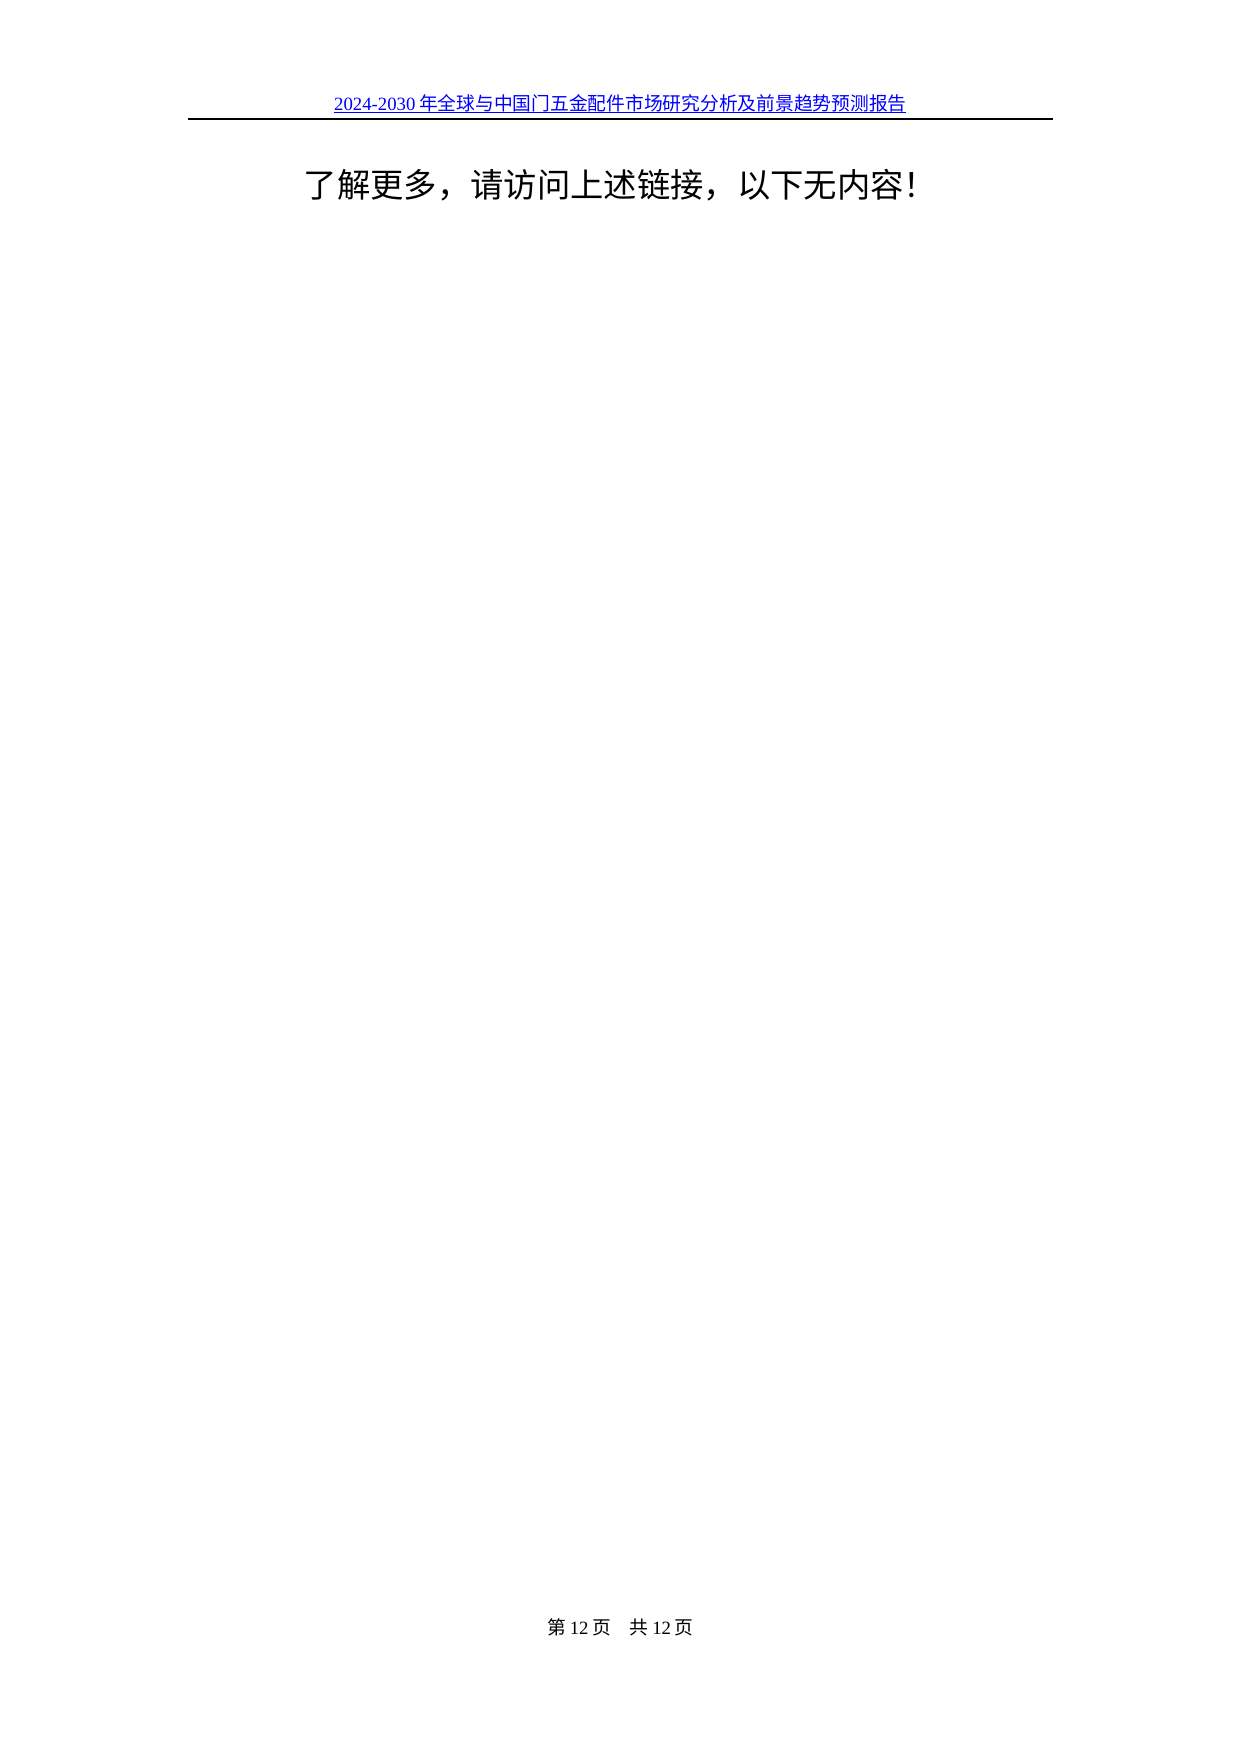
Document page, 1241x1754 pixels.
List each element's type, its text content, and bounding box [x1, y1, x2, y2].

title 了解更多，请访问上述链接，以下无内容！ [187, 150, 1053, 215]
